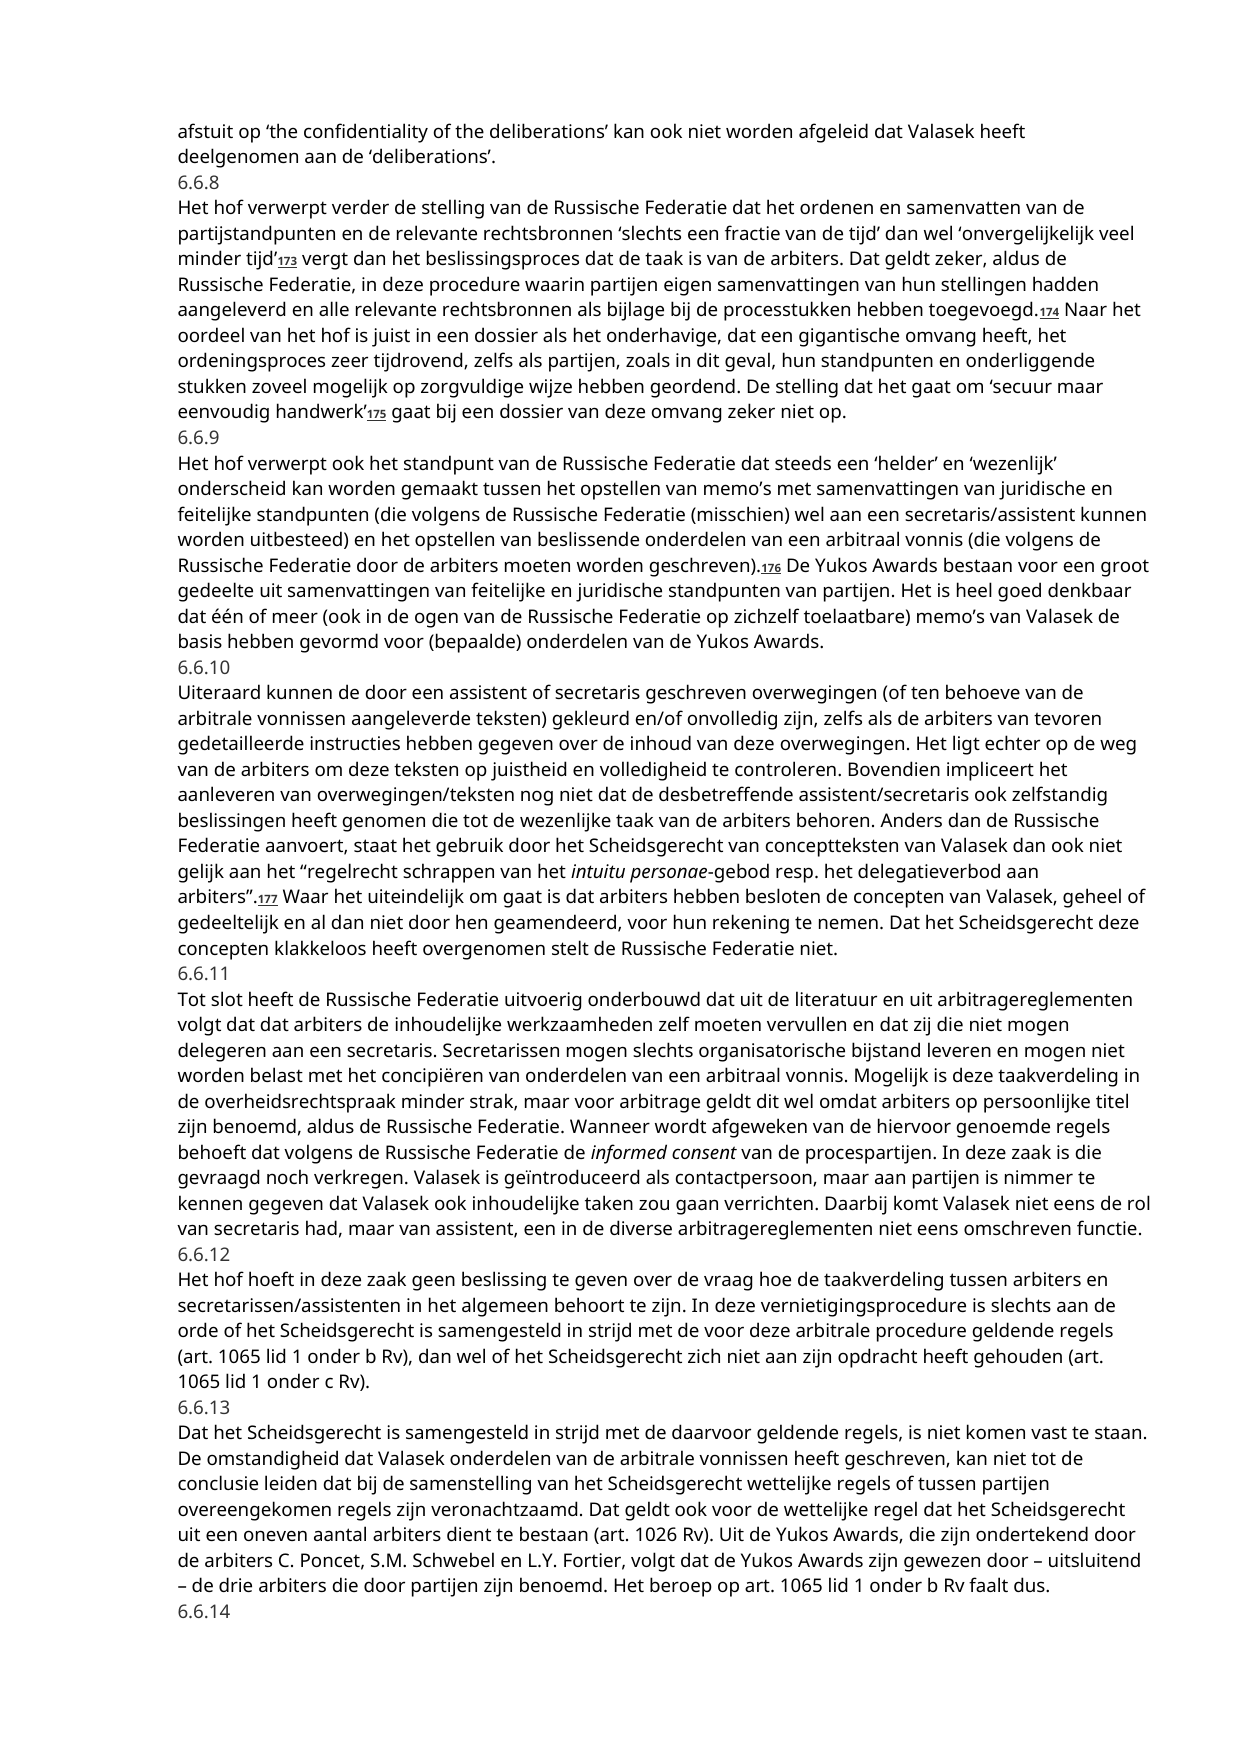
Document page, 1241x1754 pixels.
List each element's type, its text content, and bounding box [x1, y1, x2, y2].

text Het hof verwerpt verder de stelling van de Russische Federatie dat het ordenen en samenvatten van de partijstandpunten en de relevante rechtsbronnen ‘slechts een fractie van de tijd’ dan wel ‘onvergelijkelijk veel minder tijd’173 vergt dan het beslissingsproces dat de taak is van de arbiters. Dat geldt zeker, aldus de Russische Federatie, in deze procedure waarin partijen eigen samenvattingen van hun stellingen hadden aangeleverd en alle relevante rechtsbronnen als bijlage bij de processtukken hebben toegevoegd.174 Naar het oordeel van het hof is juist in een dossier als het onderhavige, dat een gigantische omvang heeft, het ordeningsproces zeer tijdrovend, zelfs als partijen, zoals in dit geval, hun standpunten en onderliggende stukken zoveel mogelijk op zorgvuldige wijze hebben geordend. De stelling dat het gaat om ‘secuur maar eenvoudig handwerk’175 gaat bij een dossier van deze omvang zeker niet op. [177, 195, 1152, 424]
text Dat het Scheidsgerecht is samengesteld in strijd met de daarvoor geldende regels, is niet komen vast te staan. De omstandigheid dat Valasek onderdelen van de arbitrale vonnissen heeft geschreven, kan niet tot de conclusie leiden dat bij de samenstelling van het Scheidsgerecht wettelijke regels of tussen partijen overeengekomen regels zijn veronachtzaamd. Dat geldt ook voor de wettelijke regel dat het Scheidsgerecht uit een oneven aantal arbiters dient te bestaan (art. 1026 Rv). Uit de Yukos Awards, die zijn ondertekend door de arbiters C. Poncet, S.M. Schwebel en L.Y. Fortier, volgt dat de Yukos Awards zijn gewezen door – uitsluitend – de drie arbiters die door partijen zijn benoemd. Het beroep op art. 1065 lid 1 onder b Rv faalt dus. [177, 1420, 1152, 1598]
text 6.6.11 [177, 960, 1152, 986]
text 6.6.9 [177, 424, 1152, 450]
text Het hof hoeft in deze zaak geen beslissing te geven over de vraag hoe de taakverdeling tussen arbiters en secretarissen/assistenten in het algemeen behoort te zijn. In deze vernietigingsprocedure is slechts aan de orde of het Scheidsgerecht is samengesteld in strijd met de voor deze arbitrale procedure geldende regels (art. 1065 lid 1 onder b Rv), dan wel of het Scheidsgerecht zich niet aan zijn opdracht heeft gehouden (art. 1065 lid 1 onder c Rv). [177, 1267, 1152, 1394]
text Uiteraard kunnen de door een assistent of secretaris geschreven overwegingen (of ten behoeve van de arbitrale vonnissen aangeleverde teksten) gekleurd en/of onvolledig zijn, zelfs als de arbiters van tevoren gedetailleerde instructies hebben gegeven over de inhoud van deze overwegingen. Het ligt echter op de weg van de arbiters om deze teksten op juistheid en volledigheid te controleren. Bovendien impliceert het aanleveren van overwegingen/teksten nog niet dat de desbetreffende assistent/secretaris ook zelfstandig beslissingen heeft genomen die tot de wezenlijke taak van de arbiters behoren. Anders dan de Russische Federatie aanvoert, staat het gebruik door het Scheidsgerecht van conceptteksten van Valasek dan ook niet gelijk aan het “regelrecht schrappen van het intuitu personae-gebod resp. het delegatieverbod aan arbiters”.177 Waar het uiteindelijk om gaat is dat arbiters hebben besloten de concepten van Valasek, geheel of gedeeltelijk en al dan niet door hen geamendeerd, voor hun rekening te nemen. Dat het Scheidsgerecht deze concepten klakkeloos heeft overgenomen stelt de Russische Federatie niet. [177, 679, 1152, 960]
text 6.6.12 [177, 1241, 1152, 1267]
text 6.6.14 [177, 1598, 1152, 1624]
text 6.6.13 [177, 1394, 1152, 1420]
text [177, 118, 1152, 169]
text Tot slot heeft de Russische Federatie uitvoerig onderbouwd dat uit de literatuur en uit arbitragereglementen volgt dat dat arbiters de inhoudelijke werkzaamheden zelf moeten vervullen en dat zij die niet mogen delegeren aan een secretaris. Secretarissen mogen slechts organisatorische bijstand leveren en mogen niet worden belast met het concipiëren van onderdelen van een arbitraal vonnis. Mogelijk is deze taakverdeling in de overheidsrechtspraak minder strak, maar voor arbitrage geldt dit wel omdat arbiters op persoonlijke titel zijn benoemd, aldus de Russische Federatie. Wanneer wordt afgeweken van de hiervoor genoemde regels behoeft dat volgens de Russische Federatie de informed consent van de procespartijen. In deze zaak is die gevraagd noch verkregen. Valasek is geïntroduceerd als contactpersoon, maar aan partijen is nimmer te kennen gegeven dat Valasek ook inhoudelijke taken zou gaan verrichten. Daarbij komt Valasek niet eens de rol van secretaris had, maar van assistent, een in de diverse arbitragereglementen niet eens omschreven functie. [177, 986, 1152, 1241]
text 6.6.8 [177, 169, 1152, 195]
text 6.6.10 [177, 654, 1152, 679]
text Het hof verwerpt ook het standpunt van de Russische Federatie dat steeds een ‘helder’ en ‘wezenlijk’ onderscheid kan worden gemaakt tussen het opstellen van memo’s met samenvattingen van juridische en feitelijke standpunten (die volgens de Russische Federatie (misschien) wel aan een secretaris/assistent kunnen worden uitbesteed) en het opstellen van beslissende onderdelen van een arbitraal vonnis (die volgens de Russische Federatie door de arbiters moeten worden geschreven).176 De Yukos Awards bestaan voor een groot gedeelte uit samenvattingen van feitelijke en juridische standpunten van partijen. Het is heel goed denkbaar dat één of meer (ook in de ogen van de Russische Federatie op zichzelf toelaatbare) memo’s van Valasek de basis hebben gevormd voor (bepaalde) onderdelen van de Yukos Awards. [177, 450, 1152, 654]
